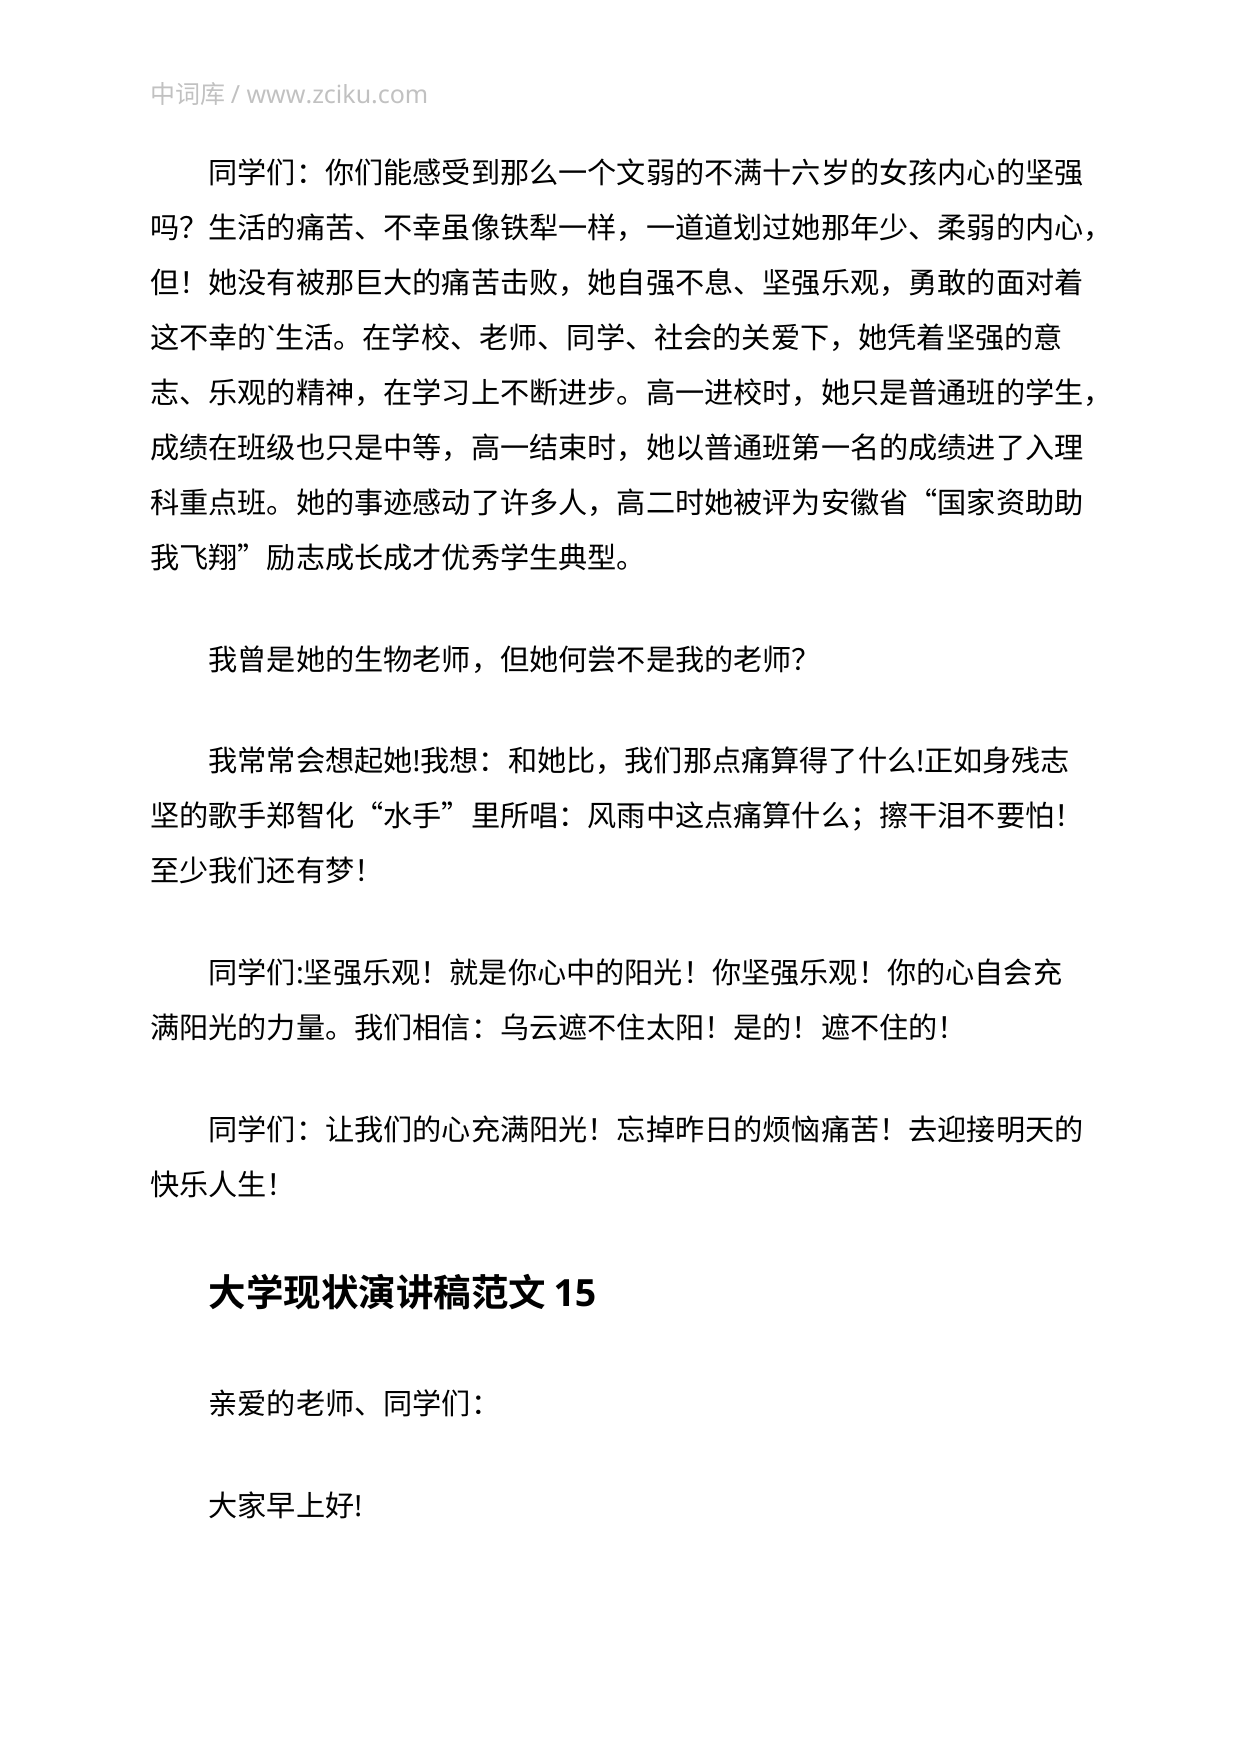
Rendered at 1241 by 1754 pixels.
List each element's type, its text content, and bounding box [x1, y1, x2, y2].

text 我常常会想起她!我想：和她比，我们那点痛算得了什么!正如身残志坚的歌手郑智化“水手”里所唱：风雨中这点痛算什么；擦干泪不要怕！至少我们还有梦！ [150, 738, 1090, 890]
text 亲爱的老师、同学们： [150, 1381, 1090, 1423]
text 同学们:坚强乐观！就是你心中的阳光！你坚强乐观！你的心自会充满阳光的力量。我们相信：乌云遮不住太阳！是的！遮不住的！ [150, 949, 1090, 1047]
text 同学们：你们能感受到那么一个文弱的不满十六岁的女孩内心的坚强吗？生活的痛苦、不幸虽像铁犁一样，一道道划过她那年少、柔弱的内心，但！她没有被那巨大的痛苦击败，她自强不息、坚强乐观，勇敢的面对着这不幸的`生活。在学校、老师、同学、社会的关爱下，她凭着坚强的意志、乐观的精神，在学习上不断进步。高一进校时，她只是普通班的学生，成绩在班级也只是中等，高一结束时，她以普通班第一名的成绩进了入理科重点班。她的事迹感动了许多人，高二时她被评为安徽省“国家资助助我飞翔”励志成长成才优秀学生典型。 [150, 150, 1090, 577]
text 大学现状演讲稿范文15 [150, 1263, 1090, 1317]
text 大家早上好! [150, 1482, 1090, 1525]
text 同学们：让我们的心充满阳光！忘掉昨日的烦恼痛苦！去迎接明天的快乐人生！ [150, 1106, 1090, 1203]
text 我曾是她的生物老师，但她何尝不是我的老师？ [150, 636, 1090, 678]
